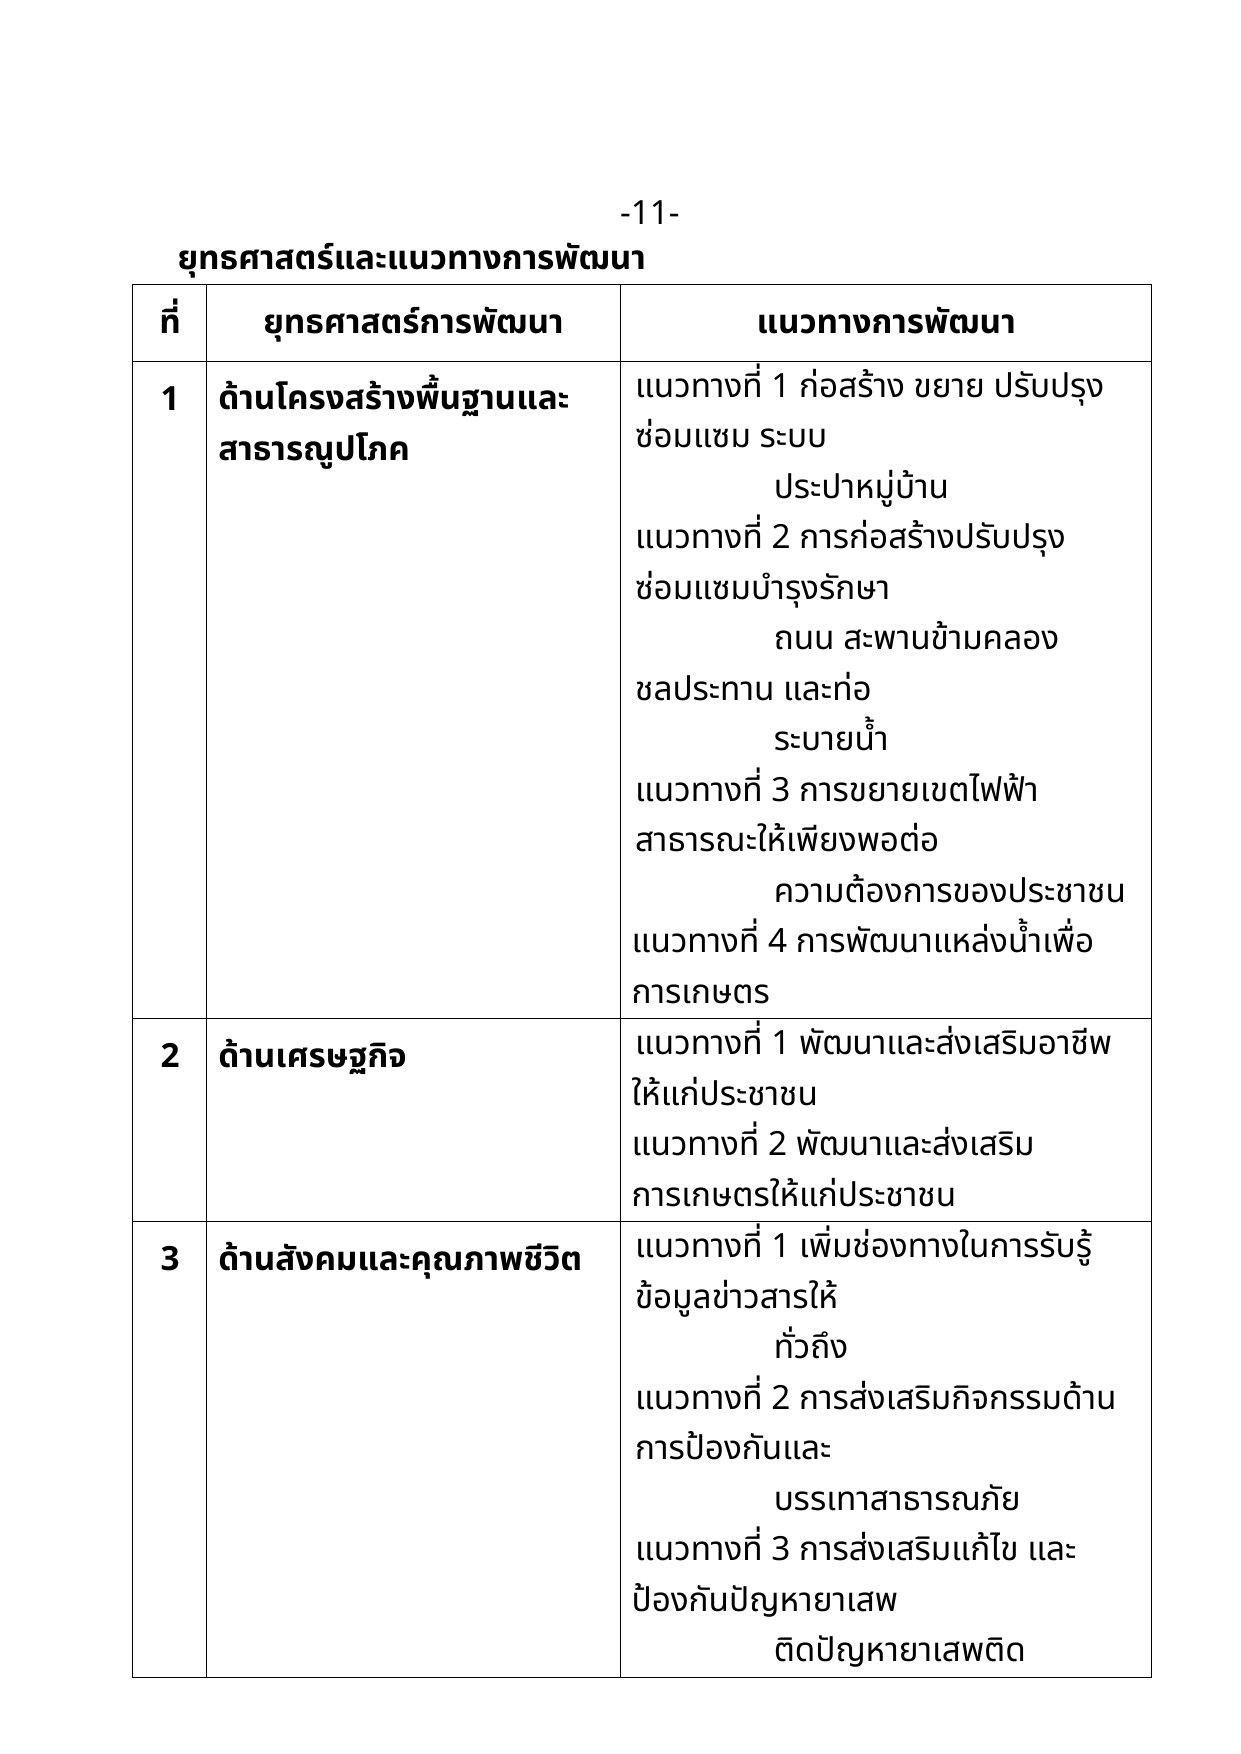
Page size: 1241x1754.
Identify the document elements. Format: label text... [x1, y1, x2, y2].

table_cell แนวทางที่ 1 ก่อสร้าง ขยาย ปรับปรุง ซ่อมแซม ระบบ ประปาหมู่บ้าน แนวทางที่ 2 การก่อสร้างปรับปรุง ซ่อมแซมบำรุงรักษา ถนน สะพานข้ามคลองชลประทาน และท่อ ระบายน้ำ แนวทางที่ 3 การขยายเขตไฟฟ้าสาธารณะให้เพียงพอต่อ ความต้องการของประชาชน แนวทางที่ 4 การพัฒนาแหล่งน้ำเพื่อการเกษตร [621, 362, 1151, 1018]
table_cell 1 [133, 362, 206, 1018]
table_cell ด้านเศรษฐกิจ [207, 1019, 620, 1221]
table_header ยุทธศาสตร์การพัฒนา [207, 285, 620, 361]
table_header ที่ [133, 285, 206, 361]
text -11- [177, 188, 1122, 234]
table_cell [207, 1222, 620, 1677]
table_cell แนวทางที่ 1 พัฒนาและส่งเสริมอาชีพให้แก่ประชาชน แนวทางที่ 2 พัฒนาและส่งเสริมการเกษตรให้แก่ประชาชน [621, 1019, 1151, 1221]
table_cell ด้านโครงสร้างพื้นฐานและสาธารณูปโภค [207, 362, 620, 1018]
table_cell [621, 1222, 1151, 1677]
table_header แนวทางการพัฒนา [621, 285, 1151, 361]
table_cell 2 [133, 1019, 206, 1221]
text ยุทธศาสตร์และแนวทางการพัฒนา [177, 234, 1122, 284]
table_cell 3 [133, 1222, 206, 1677]
